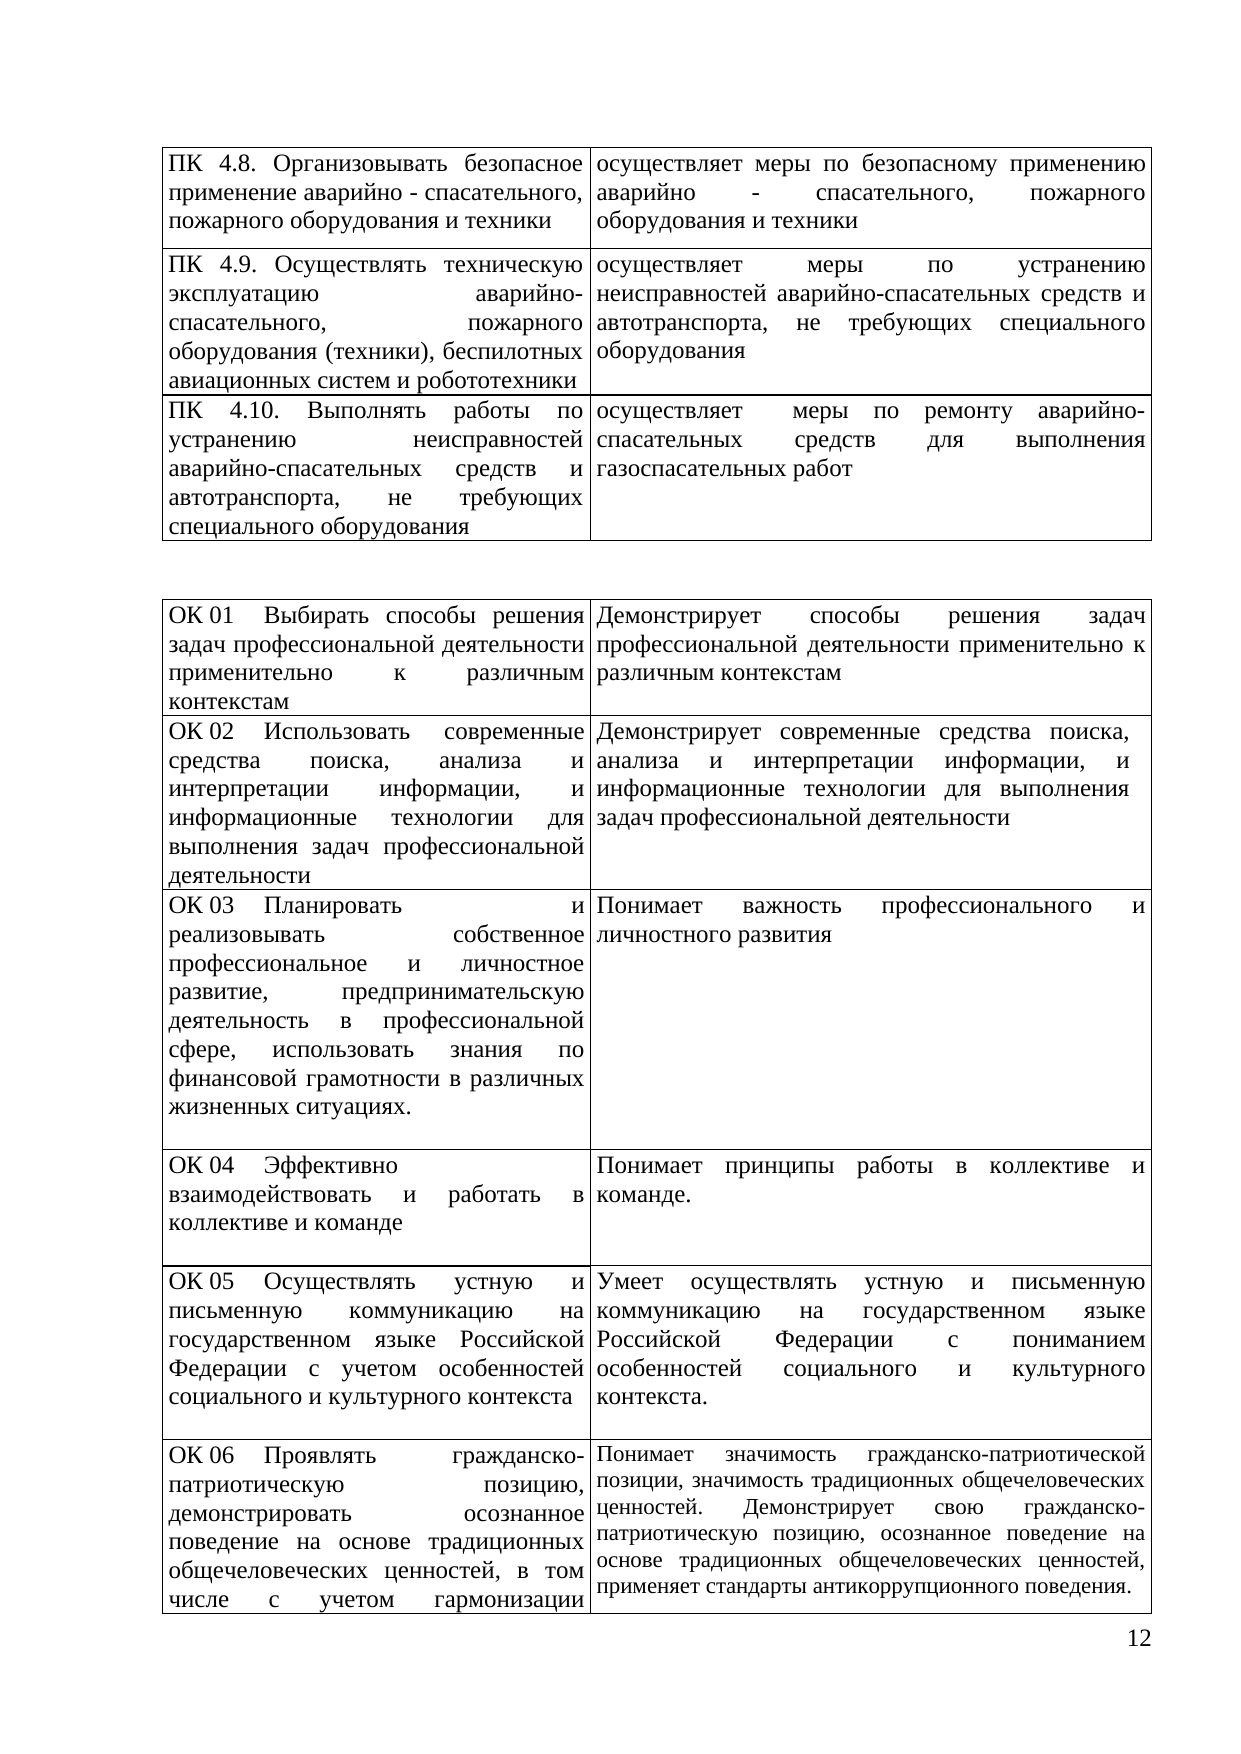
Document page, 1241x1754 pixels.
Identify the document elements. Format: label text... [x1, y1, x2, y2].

table_cell ОК 04 Эффективно взаимодействовать и работать в коллективе и команде [163, 1150, 590, 1265]
table_cell ПК 4.9. Осуществлять техническую эксплуатацию аварийно-спасательного, пожарного оборудования (техники), беспилотных авиационных систем и робототехники [163, 249, 590, 394]
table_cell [163, 1440, 590, 1613]
table_cell Понимает принципы работы в коллективе и команде. [591, 1150, 1151, 1265]
table_cell Умеет осуществлять устную и письменную коммуникацию на государственном языке Российской Федерации с пониманием особенностей социального и культурного контекста. [591, 1266, 1151, 1439]
table_header Демонстрирует способы решения задач профессиональной деятельности применительно к различным контекстам [591, 600, 1151, 715]
table_header ОК 01 Выбирать способы решения задач профессиональной деятельности применительно к различным контекстам [163, 600, 590, 715]
table_cell ПК 4.10. Выполнять работы по устранению неисправностей аварийно-спасательных средств и автотранспорта, не требующих специального оборудования [163, 396, 590, 540]
table_cell ОК 03 Планировать и реализовывать собственное профессиональное и личностное развитие, предпринимательскую деятельность в профессиональной сфере, использовать знания по финансовой грамотности в различных жизненных ситуациях. [163, 890, 590, 1149]
table_cell Демонстрирует современные средства поиска, анализа и интерпретации информации, и информационные технологии для выполнения задач профессиональной деятельности [591, 716, 1151, 888]
table_cell осуществляет меры по ремонту аварийно-спасательных средств для выполнения газоспасательных работ [591, 396, 1151, 540]
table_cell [591, 1440, 1151, 1613]
table_cell Понимает важность профессионального и личностного развития [591, 890, 1151, 1149]
table_cell ОК 05 Осуществлять устную и письменную коммуникацию на государственном языке Российской Федерации с учетом особенностей социального и культурного контекста [163, 1267, 590, 1439]
table_header осуществляет меры по безопасному применению аварийно - спасательного, пожарного оборудования и техники [591, 148, 1151, 248]
table_cell осуществляет меры по устранению неисправностей аварийно-спасательных средств и автотранспорта, не требующих специального оборудования [591, 249, 1151, 394]
table_header ПК 4.8. Организовывать безопасное применение аварийно - спасательного, пожарного оборудования и техники [163, 148, 590, 248]
table_cell ОК 02 Использовать современные средства поиска, анализа и интерпретации информации, и информационные технологии для выполнения задач профессиональной деятельности [163, 716, 590, 888]
